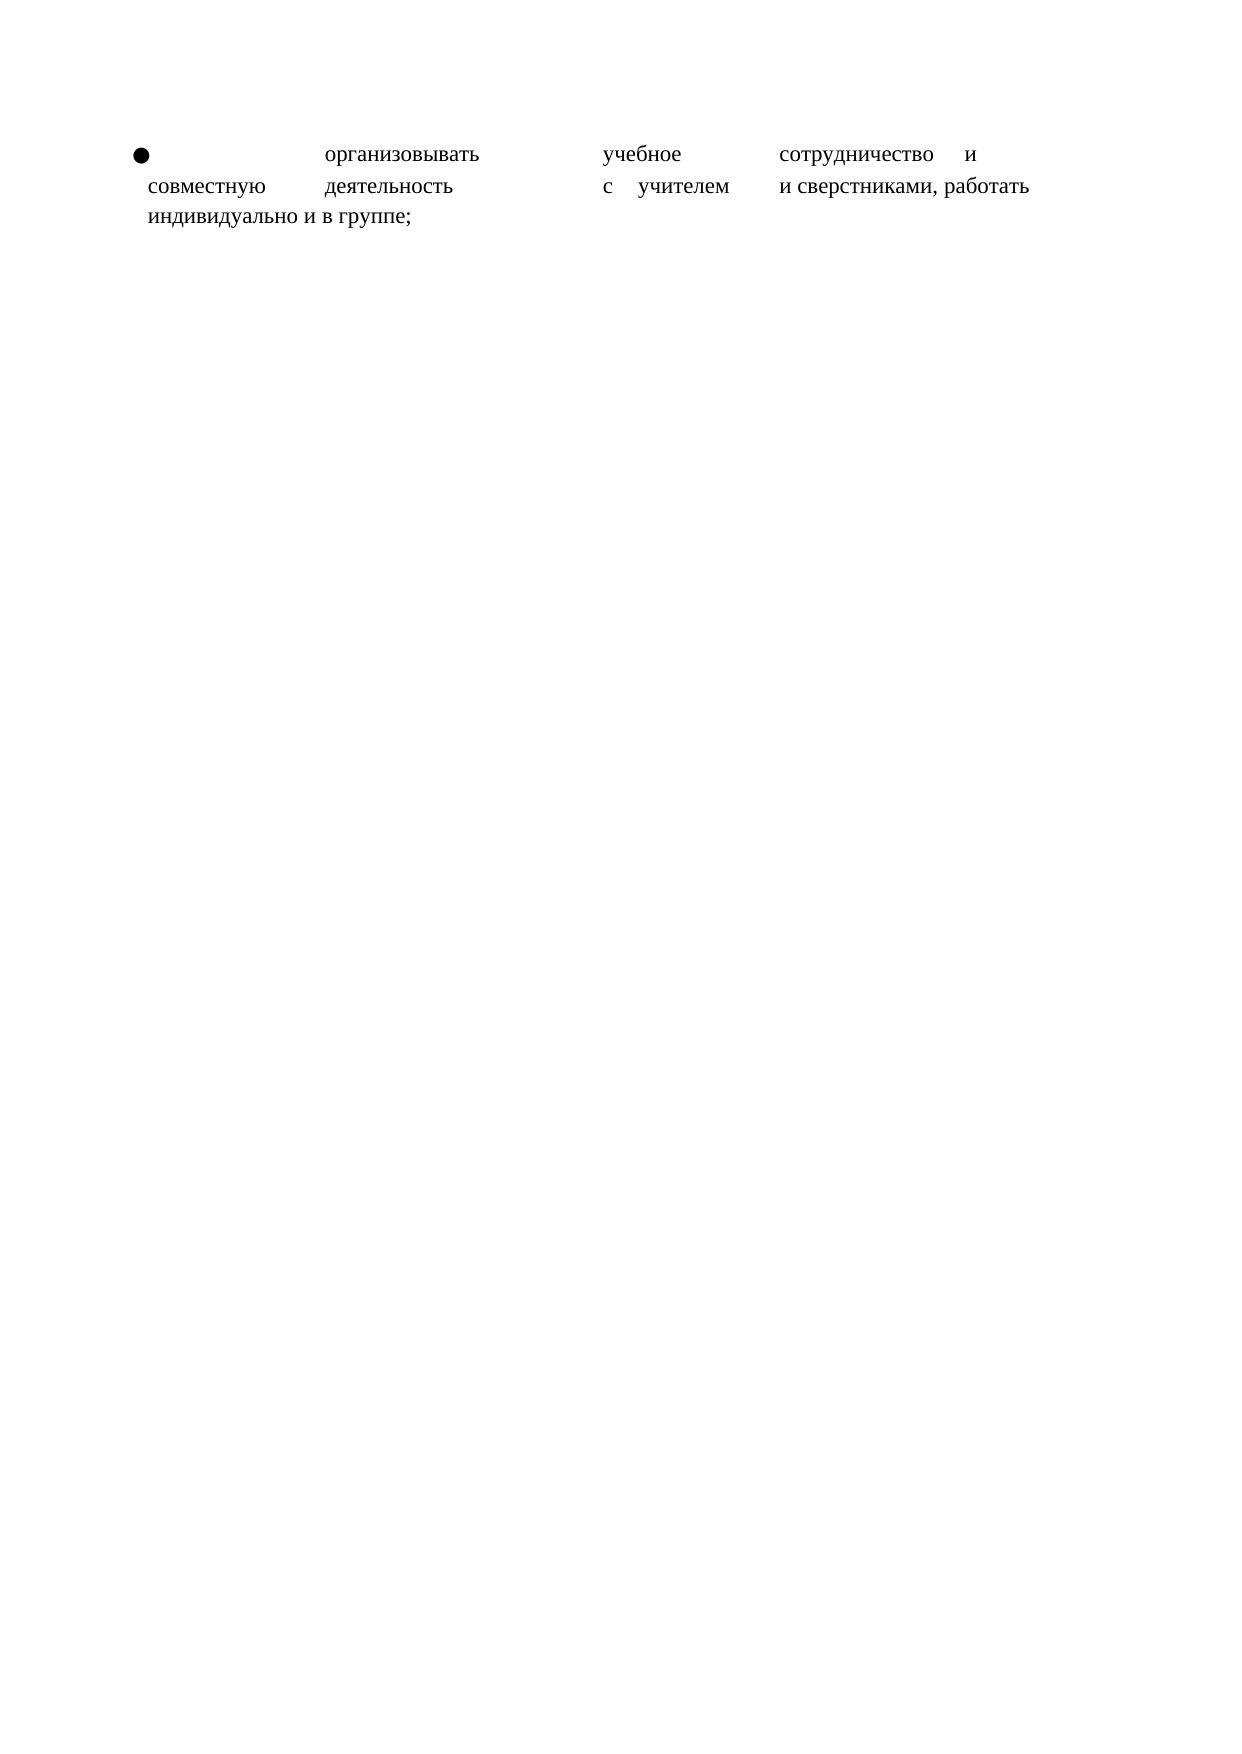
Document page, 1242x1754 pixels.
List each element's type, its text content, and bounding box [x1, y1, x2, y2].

list организовывать учебное сотрудничество и совместную деятельность с учителем и сверстниками, работать индивидуально и в группе; [132, 139, 1091, 228]
